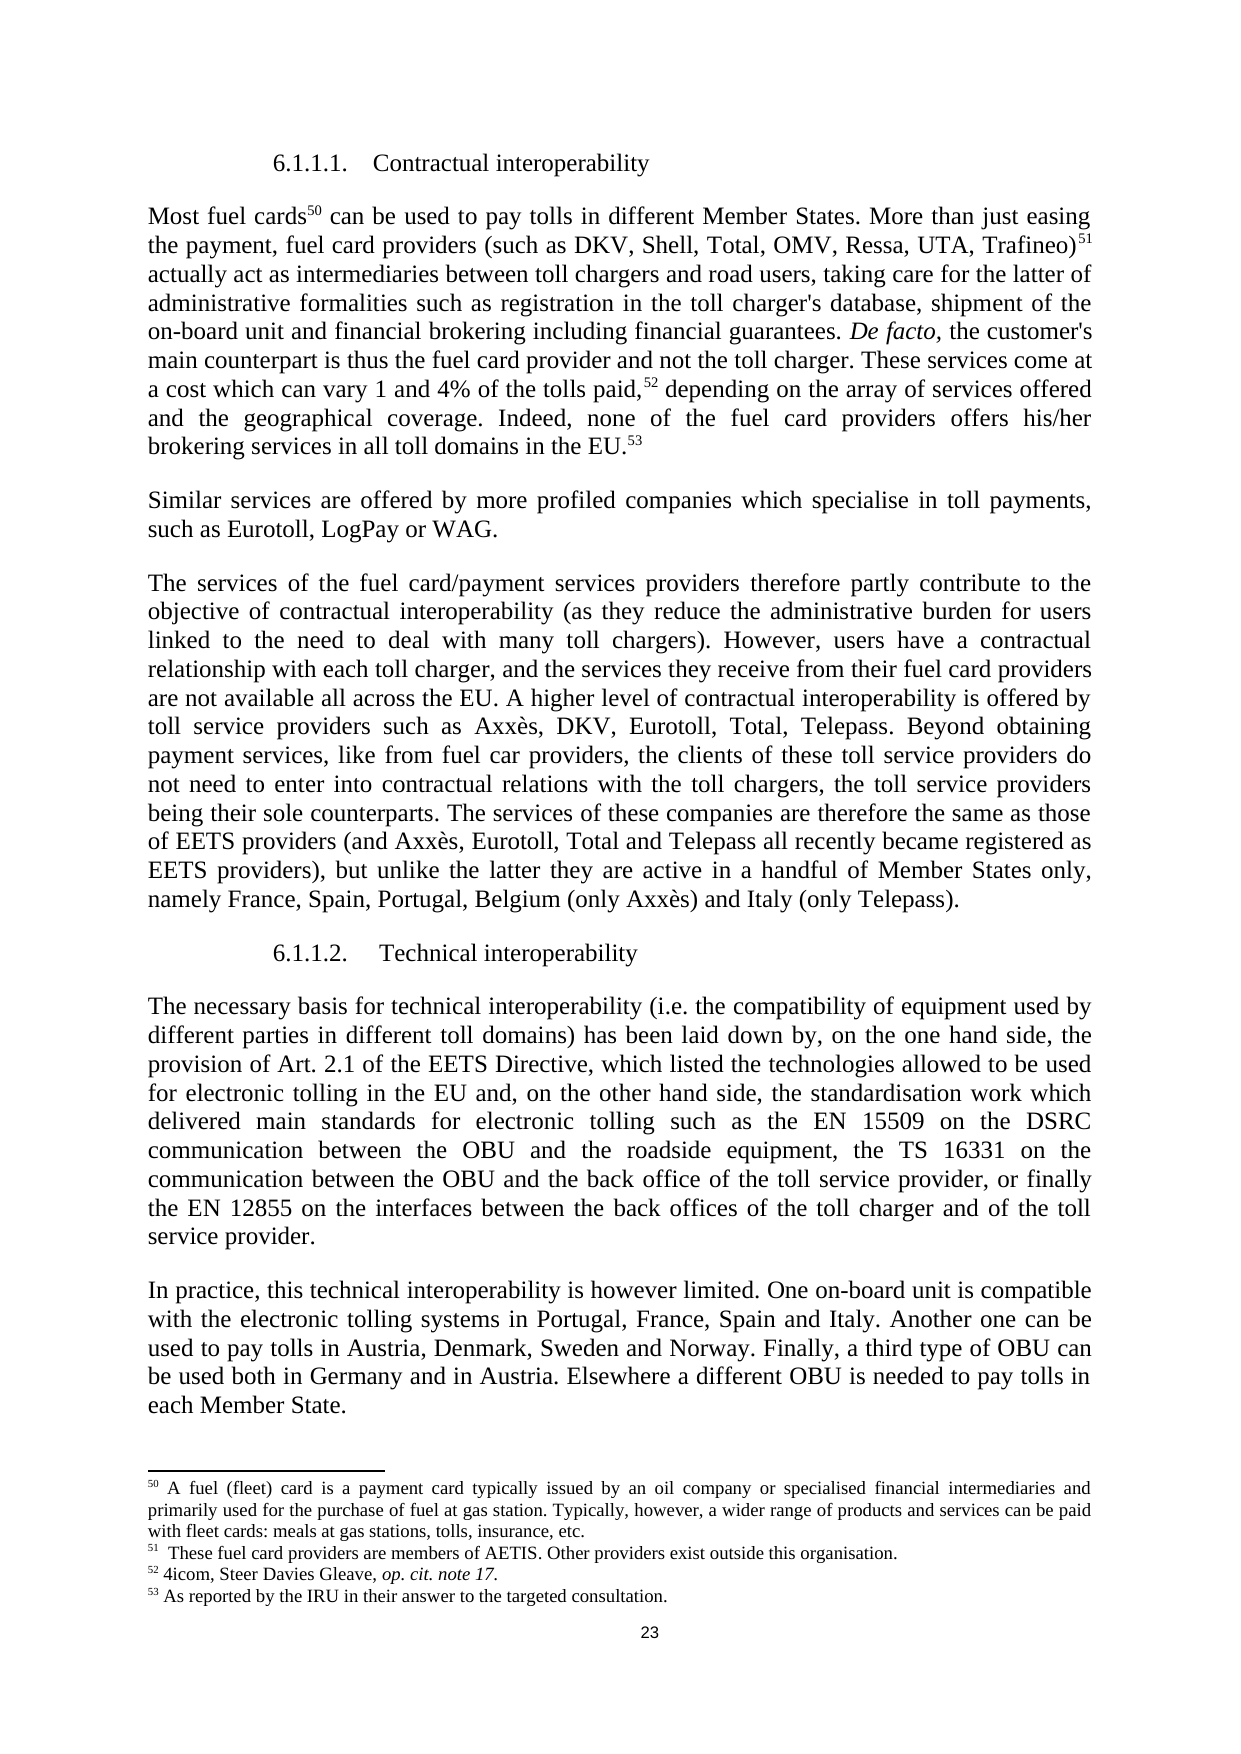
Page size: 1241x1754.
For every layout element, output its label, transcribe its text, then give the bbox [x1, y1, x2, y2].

text Most fuel cards can be used to pay tolls in different Member States. More than just easing the payment, fuel card providers (such as DKV, Shell, Total, OMV, Ressa, UTA, Trafineo) actually act as intermediaries between toll chargers and road users, taking care for the latter of administrative formalities such as registration in the toll charger's database, shipment of the on-board unit and financial brokering including financial guarantees. De facto, the customer's main counterpart is thus the fuel card provider and not the toll charger. These services come at a cost which can vary 1 and 4% of the tolls paid, depending on the array of services offered and the geographical coverage. Indeed, none of the fuel card providers offers his/her brokering services in all toll domains in the EU. [148, 201, 1093, 460]
text Similar services are offered by more profiled companies which specialise in toll payments, such as Eurotoll, LogPay or WAG. [148, 485, 1093, 543]
text In practice, this technical interoperability is however limited. One on-board unit is compatible with the electronic tolling systems in Portugal, France, Spain and Italy. Another one can be used to pay tolls in Austria, Denmark, Sweden and Norway. Finally, a third type of OBU can be used both in Germany and in Austria. Elsewhere a different OBU is needed to pay tolls in each Member State. [148, 1275, 1093, 1419]
subtitle Technical interoperability [273, 938, 1093, 966]
text The services of the fuel card/payment services providers therefore partly contribute to the objective of contractual interoperability (as they reduce the administrative burden for users linked to the need to deal with many toll chargers). However, users have a contractual relationship with each toll charger, and the services they receive from their fuel card providers are not available all across the EU. A higher level of contractual interoperability is offered by toll service providers such as Axxès, DKV, Eurotoll, Total, Telepass. Beyond obtaining payment services, like from fuel car providers, the clients of these toll service providers do not need to enter into contractual relations with the toll chargers, the toll service providers being their sole counterparts. The services of these companies are therefore the same as those of EETS providers (and Axxès, Eurotoll, Total and Telepass all recently became registered as EETS providers), but unlike the latter they are active in a handful of Member States only, namely France, Spain, Portugal, Belgium (only Axxès) and Italy (only Telepass). [148, 568, 1093, 913]
text The necessary basis for technical interoperability (i.e. the compatibility of equipment used by different parties in different toll domains) has been laid down by, on the one hand side, the provision of Art. 2.1 of the EETS Directive, which listed the technologies allowed to be used for electronic tolling in the EU and, on the other hand side, the standardisation work which delivered main standards for electronic tolling such as the EN 15509 on the DSRC communication between the OBU and the roadside equipment, the TS 16331 on the communication between the OBU and the back office of the toll service provider, or finally the EN 12855 on the interfaces between the back offices of the toll charger and of the toll service provider. [148, 991, 1093, 1250]
subtitle Contractual interoperability [273, 148, 1093, 176]
